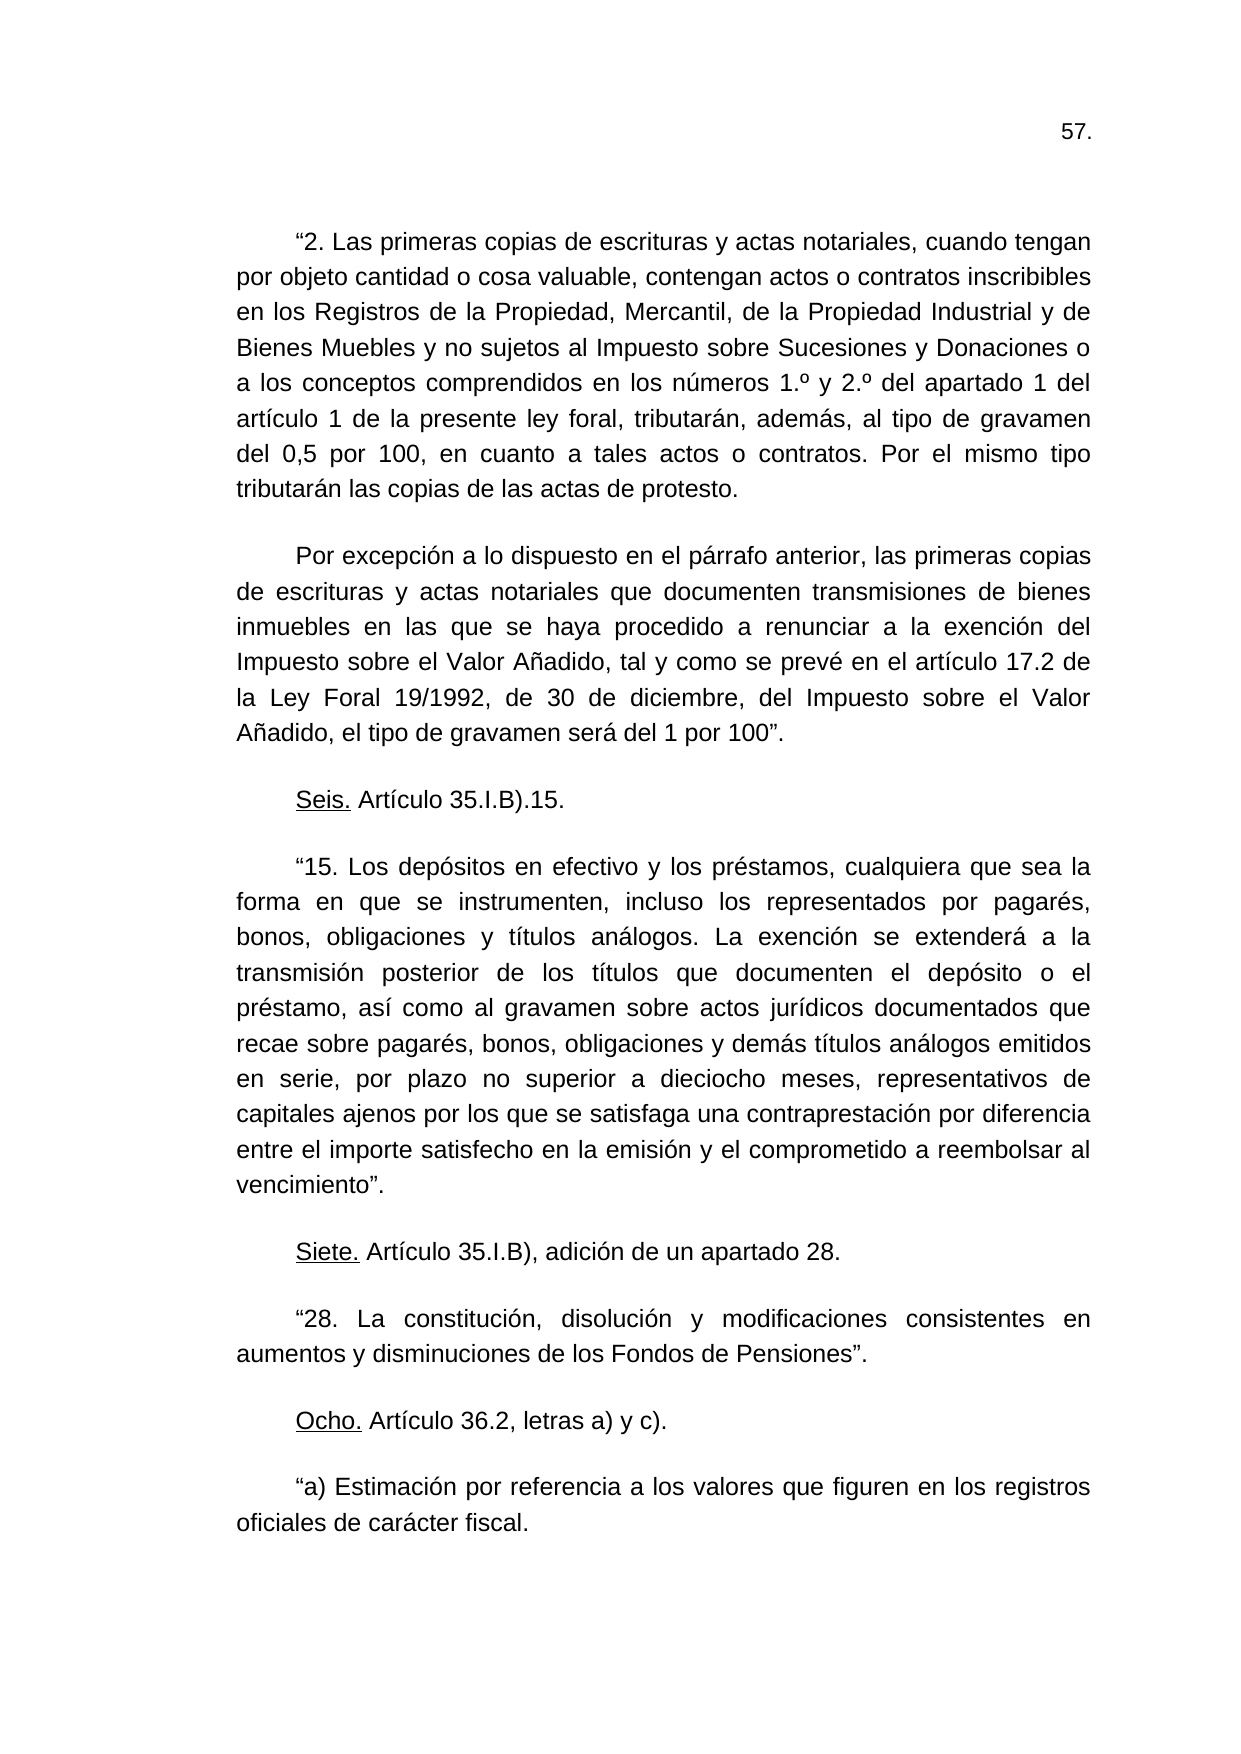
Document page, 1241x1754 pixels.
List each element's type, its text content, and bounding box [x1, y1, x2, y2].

text Seis. Artículo 35.I.B).15. [236, 780, 1092, 815]
text “2. Las primeras copias de escrituras y actas notariales, cuando tengan por objeto cantidad o cosa valuable, contengan actos o contratos inscribibles en los Registros de la Propiedad, Mercantil, de la Propiedad Industrial y de Bienes Muebles y no sujetos al Impuesto sobre Sucesiones y Donaciones o a los conceptos comprendidos en los números 1.º y 2.º del apartado 1 del artículo 1 de la presente ley foral, tributarán, además, al tipo de gravamen del 0,5 por 100, en cuanto a tales actos o contratos. Por el mismo tipo tributarán las copias de las actas de protesto. [236, 222, 1092, 505]
text “28. La constitución, disolución y modificaciones consistentes en aumentos y disminuciones de los Fondos de Pensiones”. [236, 1299, 1092, 1369]
text “15. Los depósitos en efectivo y los préstamos, cualquiera que sea la forma en que se instrumenten, incluso los representados por pagarés, bonos, obligaciones y títulos análogos. La exención se extenderá a la transmisión posterior de los títulos que documenten el depósito o el préstamo, así como al gravamen sobre actos jurídicos documentados que recae sobre pagarés, bonos, obligaciones y demás títulos análogos emitidos en serie, por plazo no superior a dieciocho meses, representativos de capitales ajenos por los que se satisfaga una contraprestación por diferencia entre el importe satisfecho en la emisión y el comprometido a reembolsar al vencimiento”. [236, 847, 1092, 1201]
text Siete. Artículo 35.I.B), adición de un apartado 28. [236, 1232, 1092, 1267]
text Por excepción a lo dispuesto en el párrafo anterior, las primeras copias de escrituras y actas notariales que documenten transmisiones de bienes inmuebles en las que se haya procedido a renunciar a la exención del Impuesto sobre el Valor Añadido, tal y como se prevé en el artículo 17.2 de la Ley Foral 19/1992, de 30 de diciembre, del Impuesto sobre el Valor Añadido, el tipo de gravamen será del 1 por 100”. [236, 536, 1092, 749]
text “a) Estimación por referencia a los valores que figuren en los registros oficiales de carácter fiscal. [236, 1467, 1092, 1538]
text Ocho. Artículo 36.2, letras a) y c). [236, 1401, 1092, 1436]
